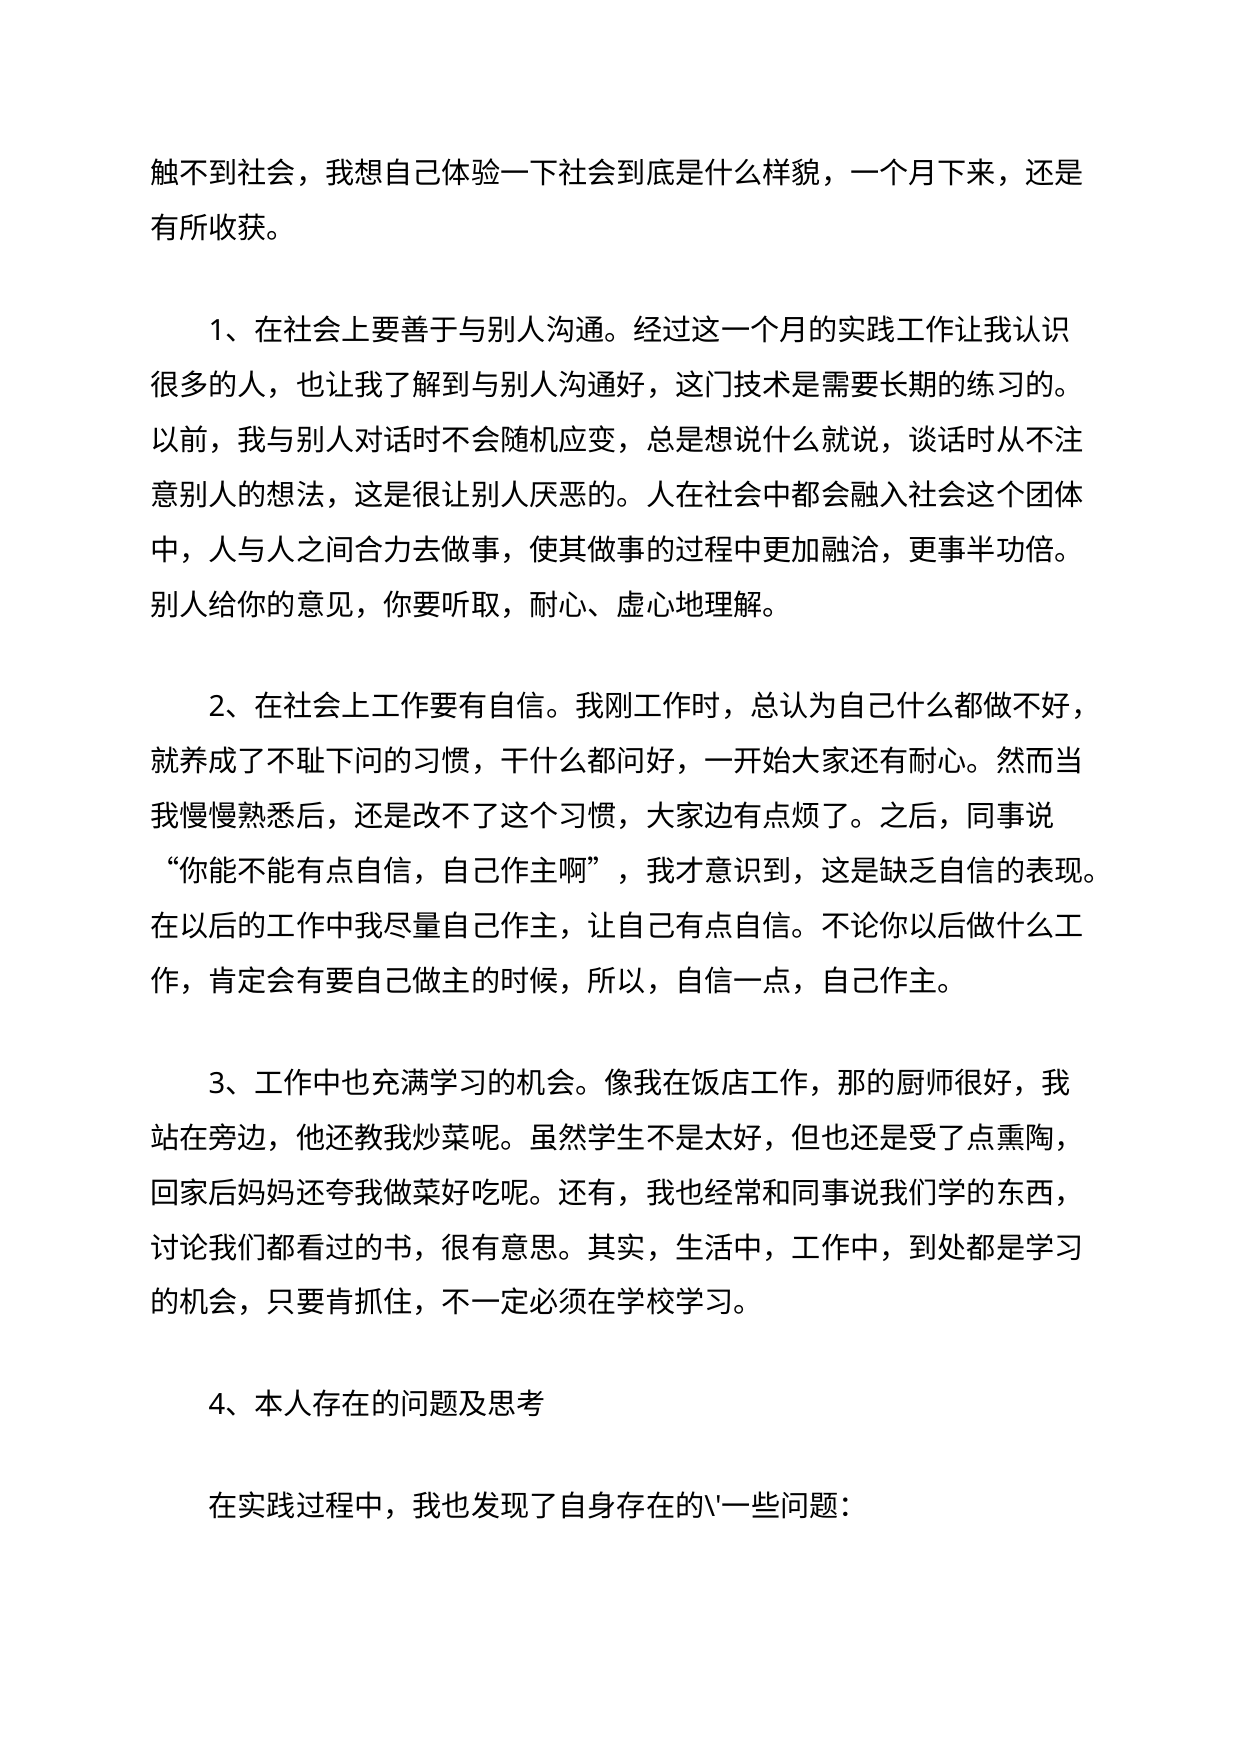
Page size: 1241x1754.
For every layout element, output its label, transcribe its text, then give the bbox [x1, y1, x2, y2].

text 3、工作中也充满学习的机会。像我在饭店工作，那的厨师很好，我站在旁边，他还教我炒菜呢。虽然学生不是太好，但也还是受了点熏陶，回家后妈妈还夸我做菜好吃呢。还有，我也经常和同事说我们学的东西，讨论我们都看过的书，很有意思。其实，生活中，工作中，到处都是学习的机会，只要肯抓住，不一定必须在学校学习。 [150, 1059, 1090, 1321]
text 2、在社会上工作要有自信。我刚工作时，总认为自己什么都做不好，就养成了不耻下问的习惯，干什么都问好，一开始大家还有耐心。然而当我慢慢熟悉后，还是改不了这个习惯，大家边有点烦了。之后，同事说“你能不能有点自信，自己作主啊”，我才意识到，这是缺乏自信的表现。在以后的工作中我尽量自己作主，让自己有点自信。不论你以后做什么工作，肯定会有要自己做主的时候，所以，自信一点，自己作主。 [150, 683, 1090, 1000]
text 4、本人存在的问题及思考 [150, 1381, 1090, 1423]
text 1、在社会上要善于与别人沟通。经过这一个月的实践工作让我认识很多的人，也让我了解到与别人沟通好，这门技术是需要长期的练习的。以前，我与别人对话时不会随机应变，总是想说什么就说，谈话时从不注意别人的想法，这是很让别人厌恶的。人在社会中都会融入社会这个团体中，人与人之间合力去做事，使其做事的过程中更加融洽，更事半功倍。别人给你的意见，你要听取，耐心、虚心地理解。 [150, 307, 1090, 623]
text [150, 150, 1090, 247]
text 在实践过程中，我也发现了自身存在的\'一些问题： [150, 1483, 1090, 1525]
